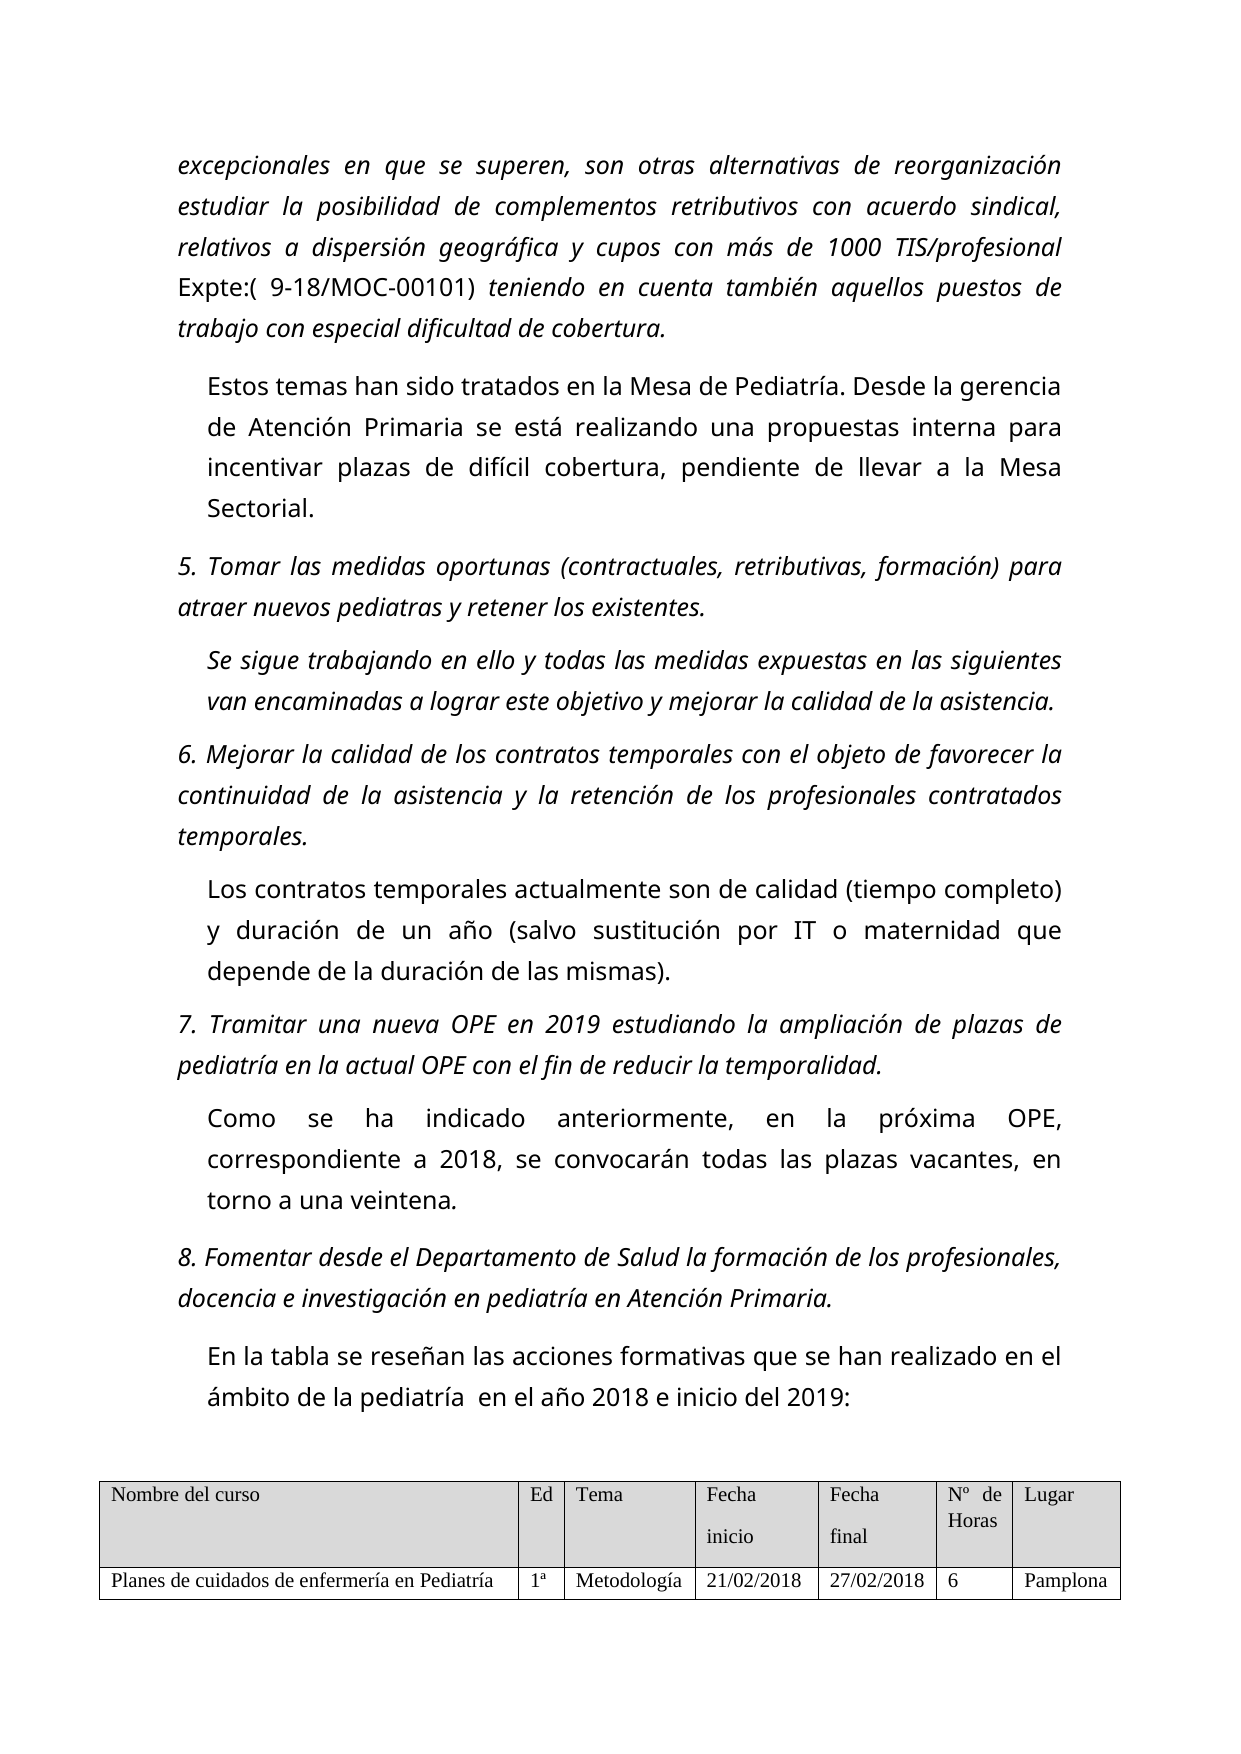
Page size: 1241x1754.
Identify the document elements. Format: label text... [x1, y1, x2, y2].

table_header Nº de Horas [937, 1482, 1012, 1567]
text 8. Fomentar desde el Departamento de Salud la formación de los profesionales, docencia e investigación en pediatría en Atención Primaria. [177, 1240, 1063, 1315]
table_cell 1ª [519, 1568, 564, 1598]
text Se sigue trabajando en ello y todas las medidas expuestas en las siguientes van encaminadas a lograr este objetivo y mejorar la calidad de la asistencia. [207, 643, 1063, 717]
table_header Fecha final [819, 1482, 936, 1567]
table_cell 27/02/2018 [819, 1568, 936, 1598]
table_header Tema [565, 1482, 695, 1567]
table_header Nombre del curso [100, 1482, 518, 1567]
text Estos temas han sido tratados en la Mesa de Pediatría. Desde la gerencia de Atención Primaria se está realizando una propuestas interna para incentivar plazas de difícil cobertura, pendiente de llevar a la Mesa Sectorial. [207, 368, 1063, 525]
table_cell Pamplona [1013, 1568, 1120, 1598]
table_cell 6 [937, 1568, 1012, 1598]
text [177, 148, 1063, 345]
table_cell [100, 1568, 518, 1598]
table_cell Metodología [565, 1568, 695, 1598]
text En la tabla se reseñan las acciones formativas que se han realizado en el ámbito de la pediatría en el año 2018 e inicio del 2019: [207, 1338, 1063, 1413]
text Como se ha indicado anteriormente, en la próxima OPE, correspondiente a 2018, se convocarán todas las plazas vacantes, en torno a una veintena. [207, 1101, 1063, 1217]
table_header Fecha inicio [696, 1482, 818, 1567]
table_cell 21/02/2018 [696, 1568, 818, 1598]
text 7. Tramitar una nueva OPE en 2019 estudiando la ampliación de plazas de pediatría en la actual OPE con el fin de reducir la temporalidad. [177, 1007, 1063, 1082]
table_header Lugar [1013, 1482, 1120, 1567]
text 6. Mejorar la calidad de los contratos temporales con el objeto de favorecer la continuidad de la asistencia y la retención de los profesionales contratados temporales. [177, 737, 1063, 852]
text Los contratos temporales actualmente son de calidad (tiempo completo) y duración de un año (salvo sustitución por IT o maternidad que depende de la duración de las mismas). [207, 872, 1063, 987]
text 5. Tomar las medidas oportunas (contractuales, retributivas, formación) para atraer nuevos pediatras y retener los existentes. [177, 548, 1063, 623]
table_header Ed [519, 1482, 564, 1567]
